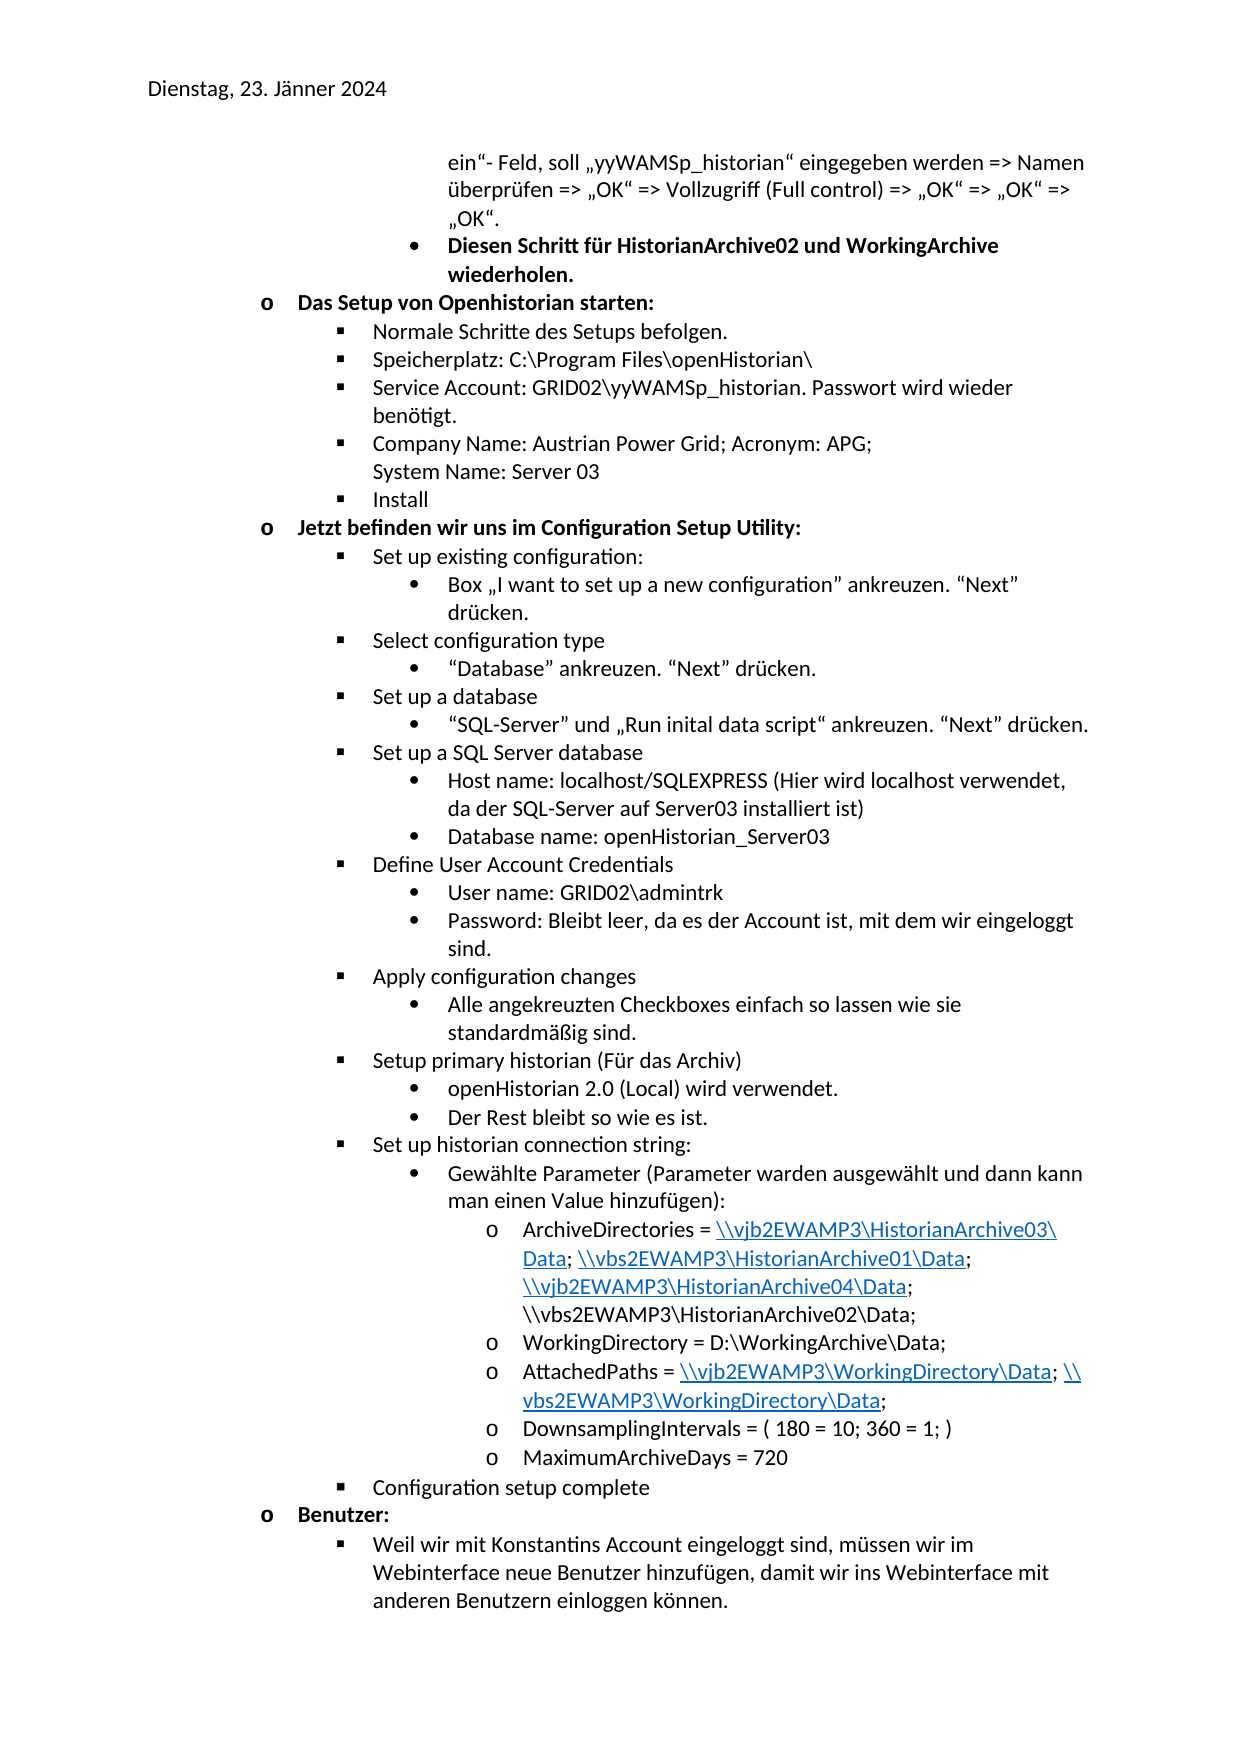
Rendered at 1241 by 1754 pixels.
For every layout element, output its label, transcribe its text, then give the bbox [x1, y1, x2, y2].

list Company Name: Austrian Power Grid; Acronym: APG; System Name: Server 03 [335, 429, 1093, 485]
list Diesen Schritt für HistorianArchive02 und WorkingArchive wiederholen. [410, 232, 1093, 288]
list Install [335, 485, 1093, 513]
list Host name: localhost/SQLEXPRESS (Hier wird localhost verwendet, da der SQL-Server auf Server03 installiert ist) [410, 766, 1093, 822]
list Normale Schritte des Setups befolgen. [335, 317, 1093, 345]
list Set up a SQL Server database [335, 738, 1093, 766]
list Apply configuration changes [335, 962, 1093, 991]
list Gewählte Parameter (Parameter warden ausgewählt und dann kann man einen Value hinzufügen): [410, 1159, 1093, 1215]
list Speicherplatz: C:\Program Files\openHistorian\ [335, 345, 1093, 373]
list Set up a database [335, 682, 1093, 710]
list Setup primary historian (Für das Archiv) [335, 1047, 1093, 1074]
list openHistorian 2.0 (Local) wird verwendet. [410, 1074, 1093, 1103]
list \\vbs2EWAMP3\HistorianArchive02\Data; [523, 1300, 1093, 1328]
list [410, 148, 1093, 232]
list Box „I want to set up a new configuration” ankreuzen. “Next” drücken. [410, 570, 1093, 626]
list \\vjb2EWAMP3\HistorianArchive04\Data; [523, 1272, 1093, 1300]
list Configuration setup complete [335, 1473, 1093, 1501]
list “Database” ankreuzen. “Next” drücken. [410, 654, 1093, 682]
list Set up existing configuration: [335, 542, 1093, 570]
list Database name: openHistorian_Server03 [410, 822, 1093, 850]
list Alle angekreuzten Checkboxes einfach so lassen wie sie standardmäßig sind. [410, 991, 1093, 1047]
list Set up historian connection string: [335, 1131, 1093, 1159]
list Das Setup von Openhistorian starten: [260, 288, 1093, 317]
list AttachedPaths = \\vjb2EWAMP3\WorkingDirectory\Data; \\vbs2EWAMP3\WorkingDirectory\Data; [485, 1357, 1093, 1414]
list “SQL-Server” und „Run inital data script“ ankreuzen. “Next” drücken. [410, 710, 1093, 738]
list Weil wir mit Konstantins Account eingeloggt sind, müssen wir im Webinterface neue Benutzer hinzufügen, damit wir ins Webinterface mit anderen Benutzern einloggen können. [335, 1530, 1093, 1614]
list Define User Account Credentials [335, 850, 1093, 878]
list Benutzer: [260, 1501, 1093, 1530]
list Password: Bleibt leer, da es der Account ist, mit dem wir eingeloggt sind. [410, 906, 1093, 962]
list User name: GRID02\admintrk [410, 878, 1093, 906]
list WorkingDirectory = D:\WorkingArchive\Data; [485, 1328, 1093, 1357]
list Select configuration type [335, 626, 1093, 654]
list Service Account: GRID02\yyWAMSp_historian. Passwort wird wieder benötigt. [335, 373, 1093, 429]
list MaximumArchiveDays = 720 [485, 1443, 1093, 1473]
list Jetzt befinden wir uns im Configuration Setup Utility: [260, 513, 1093, 542]
list DownsamplingIntervals = ( 180 = 10; 360 = 1; ) [485, 1414, 1093, 1443]
list ArchiveDirectories = \\vjb2EWAMP3\HistorianArchive03\Data; \\vbs2EWAMP3\HistorianArchive01\Data; [485, 1215, 1093, 1272]
list Der Rest bleibt so wie es ist. [410, 1103, 1093, 1131]
